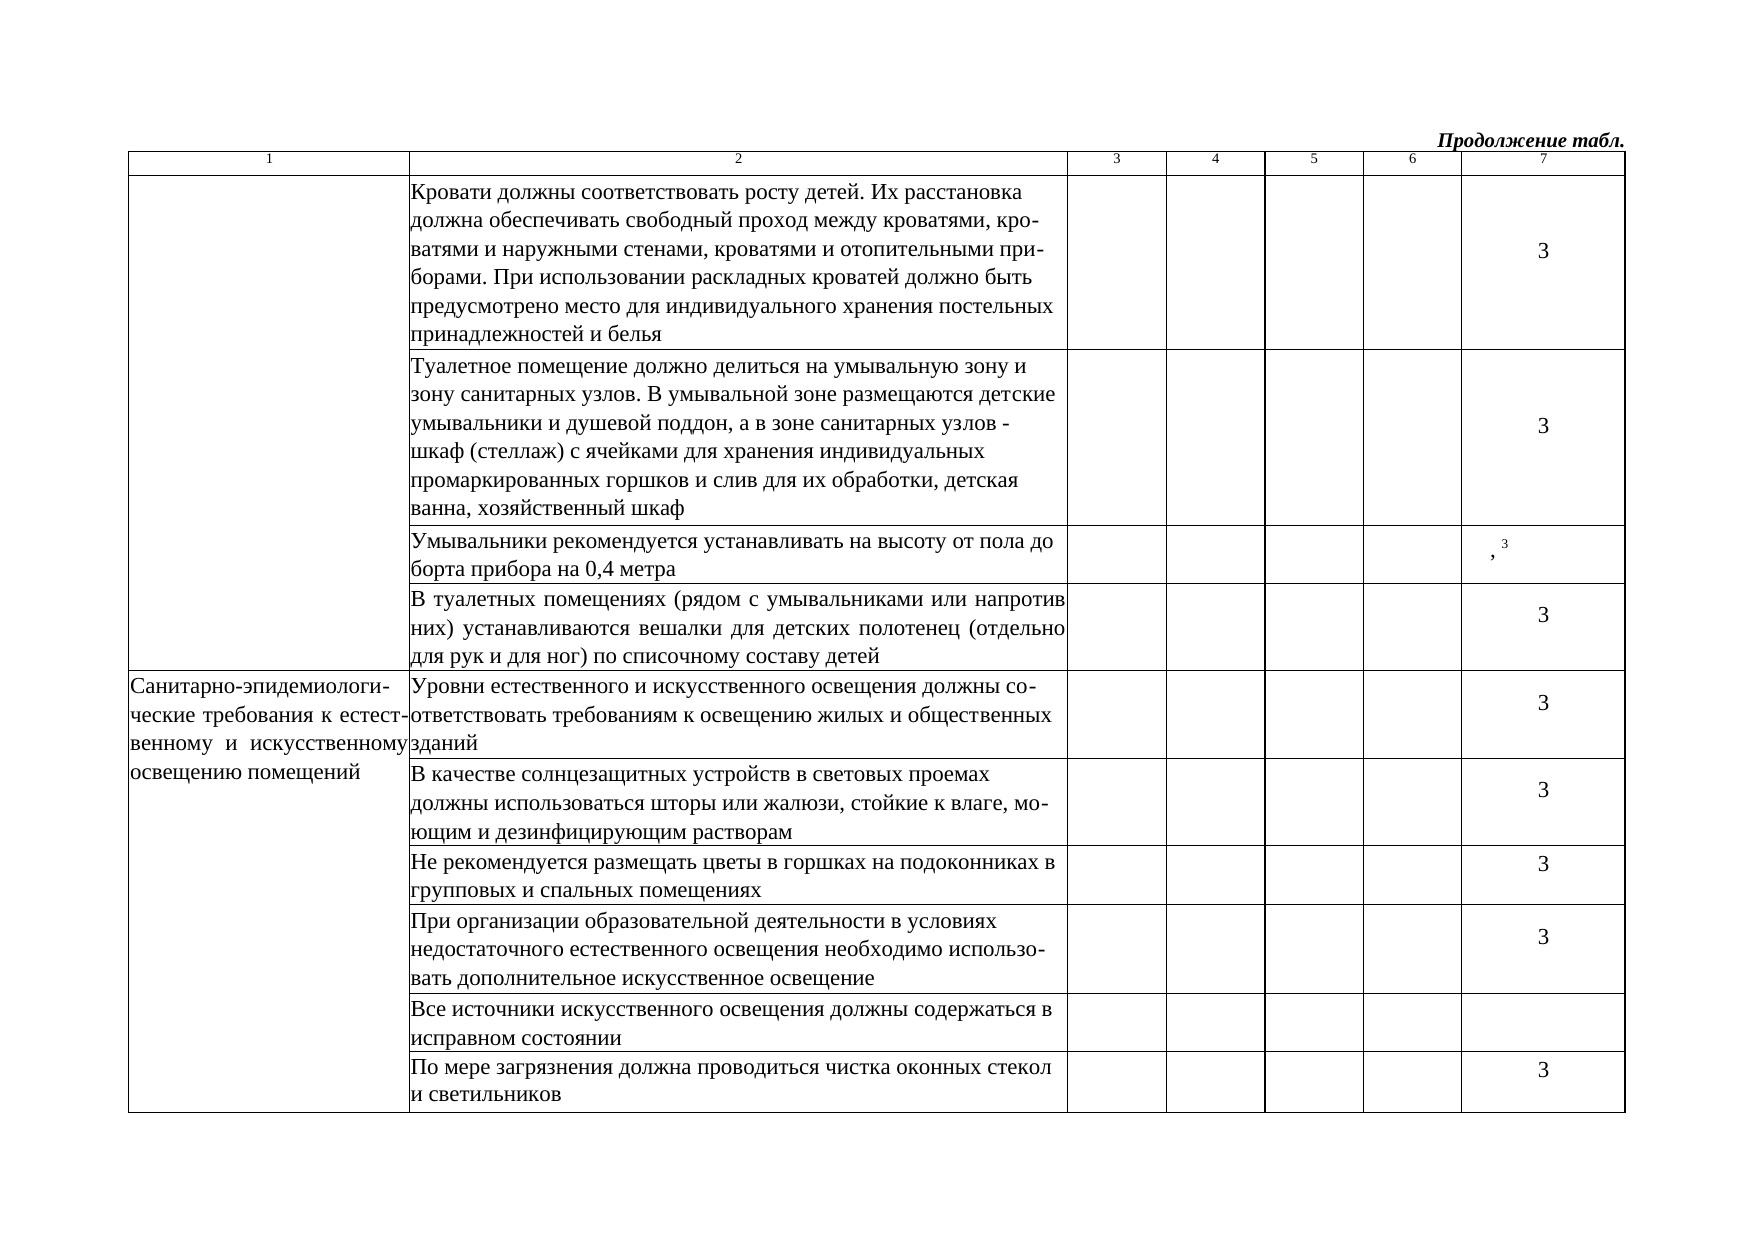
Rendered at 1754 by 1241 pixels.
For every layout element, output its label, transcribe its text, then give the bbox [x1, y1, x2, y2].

table_cell [1364, 994, 1461, 1051]
table_cell [1266, 846, 1363, 904]
table_cell Умывальники рекомендуется устанавливать на высоту от пола до борта прибора на 0,4 метра [410, 526, 1067, 583]
table_cell [1364, 846, 1461, 904]
table_cell 3 [1462, 350, 1624, 525]
table_header 6 [1364, 152, 1461, 175]
table_cell [1068, 350, 1166, 525]
table_cell 3 [1462, 905, 1624, 993]
table_cell , 3 [1462, 526, 1624, 583]
table_cell [1068, 176, 1166, 349]
table_cell [1167, 994, 1264, 1051]
table_cell Кровати должны соответствовать росту детей. Их расстановка должна обеспечивать свободный проход между кроватями, кроватями и наружными стенами, кроватями и отопительными приборами. При использовании раскладных кроватей должно быть предусмотрено место для индивидуального хранения постельных принадлежностей и белья [410, 176, 1067, 349]
table_cell [1167, 584, 1264, 670]
table_cell [1068, 1052, 1166, 1112]
table_cell [1266, 176, 1363, 349]
table_cell Все источники искусственного освещения должны содержаться в исправном состоянии [410, 994, 1067, 1051]
table_cell [1167, 176, 1264, 349]
table_cell [1266, 671, 1363, 758]
table_cell По мере загрязнения должна проводиться чистка оконных стекол и светильников [410, 1052, 1067, 1112]
table_cell [1266, 526, 1363, 583]
table_cell [1068, 584, 1166, 670]
table_header 2 [410, 152, 1067, 175]
table_cell [1266, 759, 1363, 845]
table_cell [1068, 526, 1166, 583]
table_cell [1266, 1052, 1363, 1112]
table_cell [1167, 526, 1264, 583]
table_cell [1364, 759, 1461, 845]
table_cell [1364, 671, 1461, 758]
table_cell [1364, 350, 1461, 525]
table_cell [1068, 994, 1166, 1051]
table_cell 3 [1462, 584, 1624, 670]
table_cell [1266, 994, 1363, 1051]
table_cell 3 [1462, 671, 1624, 758]
table_cell 3 [1462, 1052, 1624, 1112]
table_cell Туалетное помещение должно делиться на умывальную зону и зону санитарных узлов. В умывальной зоне размещаются детские умывальники и душевой поддон, а в зоне санитарных узлов - шкаф (стеллаж) с ячейками для хранения индивидуальных промаркированных горшков и слив для их обработки, детская ванна, хозяйственный шкаф [410, 350, 1067, 525]
table_cell [1364, 176, 1461, 349]
table_cell 3 [1462, 176, 1624, 349]
text Продолжение табл. [129, 133, 1625, 151]
table_cell [1167, 671, 1264, 758]
table_cell [1266, 350, 1363, 525]
table_cell [1266, 584, 1363, 670]
table_cell Санитарно-эпидемиологические требования к естественному и искусственному освещению помещений [129, 671, 409, 1112]
table_cell [1364, 526, 1461, 583]
table_cell При организации образовательной деятельности в условиях недостаточного естественного освещения необходимо использовать дополнительное искусственное освещение [410, 905, 1067, 993]
table_cell [1364, 905, 1461, 993]
table_cell Уровни естественного и искусственного освещения должны соответствовать требованиям к освещению жилых и общественных зданий [410, 671, 1067, 758]
table_cell [1068, 905, 1166, 993]
table_cell [1266, 905, 1363, 993]
table_cell [1068, 759, 1166, 845]
table_header 3 [1068, 152, 1166, 175]
table_cell 3 [1462, 846, 1624, 904]
table_cell В туалетных помещениях (рядом с умывальниками или напротив них) устанавливаются вешалки для детских полотенец (отдельно для рук и для ног) по списочному составу детей [410, 584, 1067, 670]
table_cell [1167, 905, 1264, 993]
table_header 1 [129, 152, 409, 175]
table_cell [1364, 584, 1461, 670]
table_cell [1364, 1052, 1461, 1112]
table_header 4 [1167, 152, 1264, 175]
table_cell Не рекомендуется размещать цветы в горшках на подоконниках в групповых и спальных помещениях [410, 846, 1067, 904]
table_cell [1167, 759, 1264, 845]
table_cell В качестве солнцезащитных устройств в световых проемах должны использоваться шторы или жалюзи, стойкие к влаге, моющим и дезинфицирующим растворам [410, 759, 1067, 845]
table_cell [1167, 350, 1264, 525]
table_cell [1167, 1052, 1264, 1112]
table_cell [1068, 846, 1166, 904]
table_cell [1462, 994, 1624, 1051]
table_header 7 [1462, 152, 1624, 175]
table_cell [1068, 671, 1166, 758]
table_cell [129, 176, 409, 670]
table_header 5 [1266, 152, 1363, 175]
table_cell [1167, 846, 1264, 904]
table_cell 3 [1462, 759, 1624, 845]
